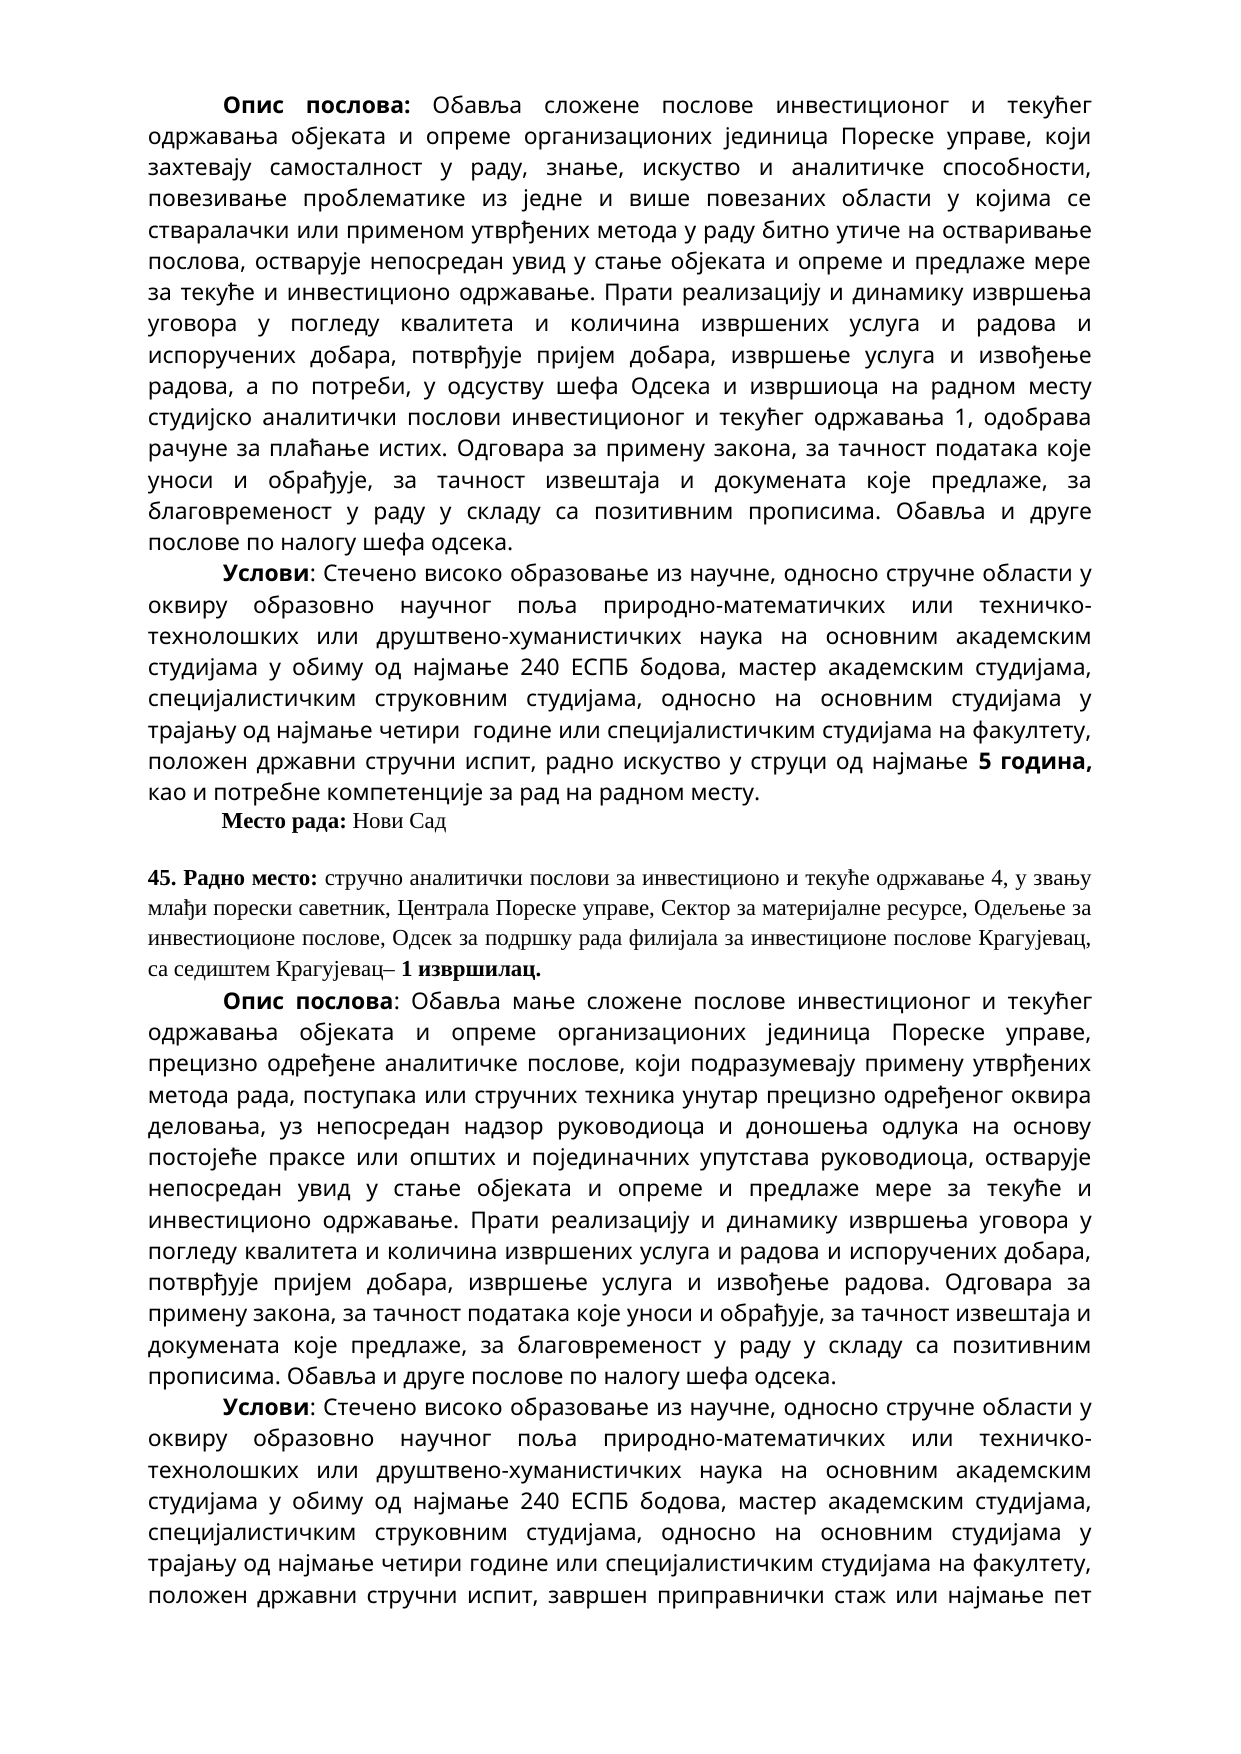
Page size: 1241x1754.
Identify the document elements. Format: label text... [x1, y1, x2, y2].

text 45. Радно место: стручно аналитички послови за инвестиционо и текуће одржавање 4, у звању млађи порески саветник, Централа Пореске управе, Сектор за материјалне ресурсе, Одељење за инвестиоционе послове, Одсек за подршку рада филијала за инвестиционе послове Крагујевац, са седиштем Крагујевац– 1 извршилац. [148, 864, 1093, 981]
text Опис послова: Обавља мање сложенe послове инвестиционог и текућег одржавања објеката и опреме организационих јединица Пореске управе, прецизно одређене аналитичке послове, који подразумевају примену утврђених метода рада, поступака или стручних техника унутар прецизно одређеног оквира деловања, уз непосредан надзор руководиоца и доношења одлука на основу постојеће праксе или општих и појединачних упутстава руководиоца, остварује непосредан увид у стање објеката и опреме и предлаже мере за текуће и инвестиционо одржавање. Прати реализацију и динамику извршења уговора у погледу квалитета и количина извршених услуга и радова и испоручених добара, потврђује пријем добара, извршење услуга и извођење радова. Одговара за примену закона, за тачност података које уноси и обрађује, за тачност извештаја и докумената које предлаже, за благовременост у раду у складу са позитивним прописима. Обавља и друге послове по налогу шефа одсека. [148, 985, 1093, 1391]
text Опис послова: Обавља сложене послове инвестиционог и текућег одржавања објеката и опреме организационих јединица Пореске управе, који захтевају самосталност у раду, знање, искуство и аналитичке способности, повезивање проблематике из једне и више повезаних области у којима се стваралачки или применом утврђених метода у раду битно утиче на остваривање послова, остварује непосредан увид у стање објеката и опреме и предлаже мере за текуће и инвестиционо одржавање. Прати реализацију и динамику извршења уговора у погледу квалитета и количина извршених услуга и радова и испоручених добара, потврђује пријем добара, извршење услуга и извођење радова, а по потреби, у одсуству шефа Одсека и извршиоца на радном месту студијско аналитички послови инвестиционог и текућег одржавања 1, одобрава рачуне за плаћање истих. Одговара за примену закона, за тачност података које уноси и обрађује, за тачност извештаја и докумената које предлаже, за благовременост у раду у складу са позитивним прописима. Обавља и друге послове по налогу шефа одсека. [148, 89, 1093, 557]
text Место рада: Нови Сад [148, 807, 1093, 834]
text Услови: Стечено високо образовање из научне, односно стручне области у оквиру образовно научног поља природно-математичких или техничко-технолошких или друштвено-хуманистичких наука на основним академским студијама у обиму од најмање 240 ЕСПБ бодова, мастер академским студијама, специјалистичким струковним студијама, односно на основним студијама у трајању од најмање четири године или специјалистичким студијама на факултету, положен државни стручни испит, радно искуство у струци од најмање 5 година, као и потребне компетенције за рад на радном месту. [148, 557, 1093, 807]
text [148, 1391, 1093, 1610]
